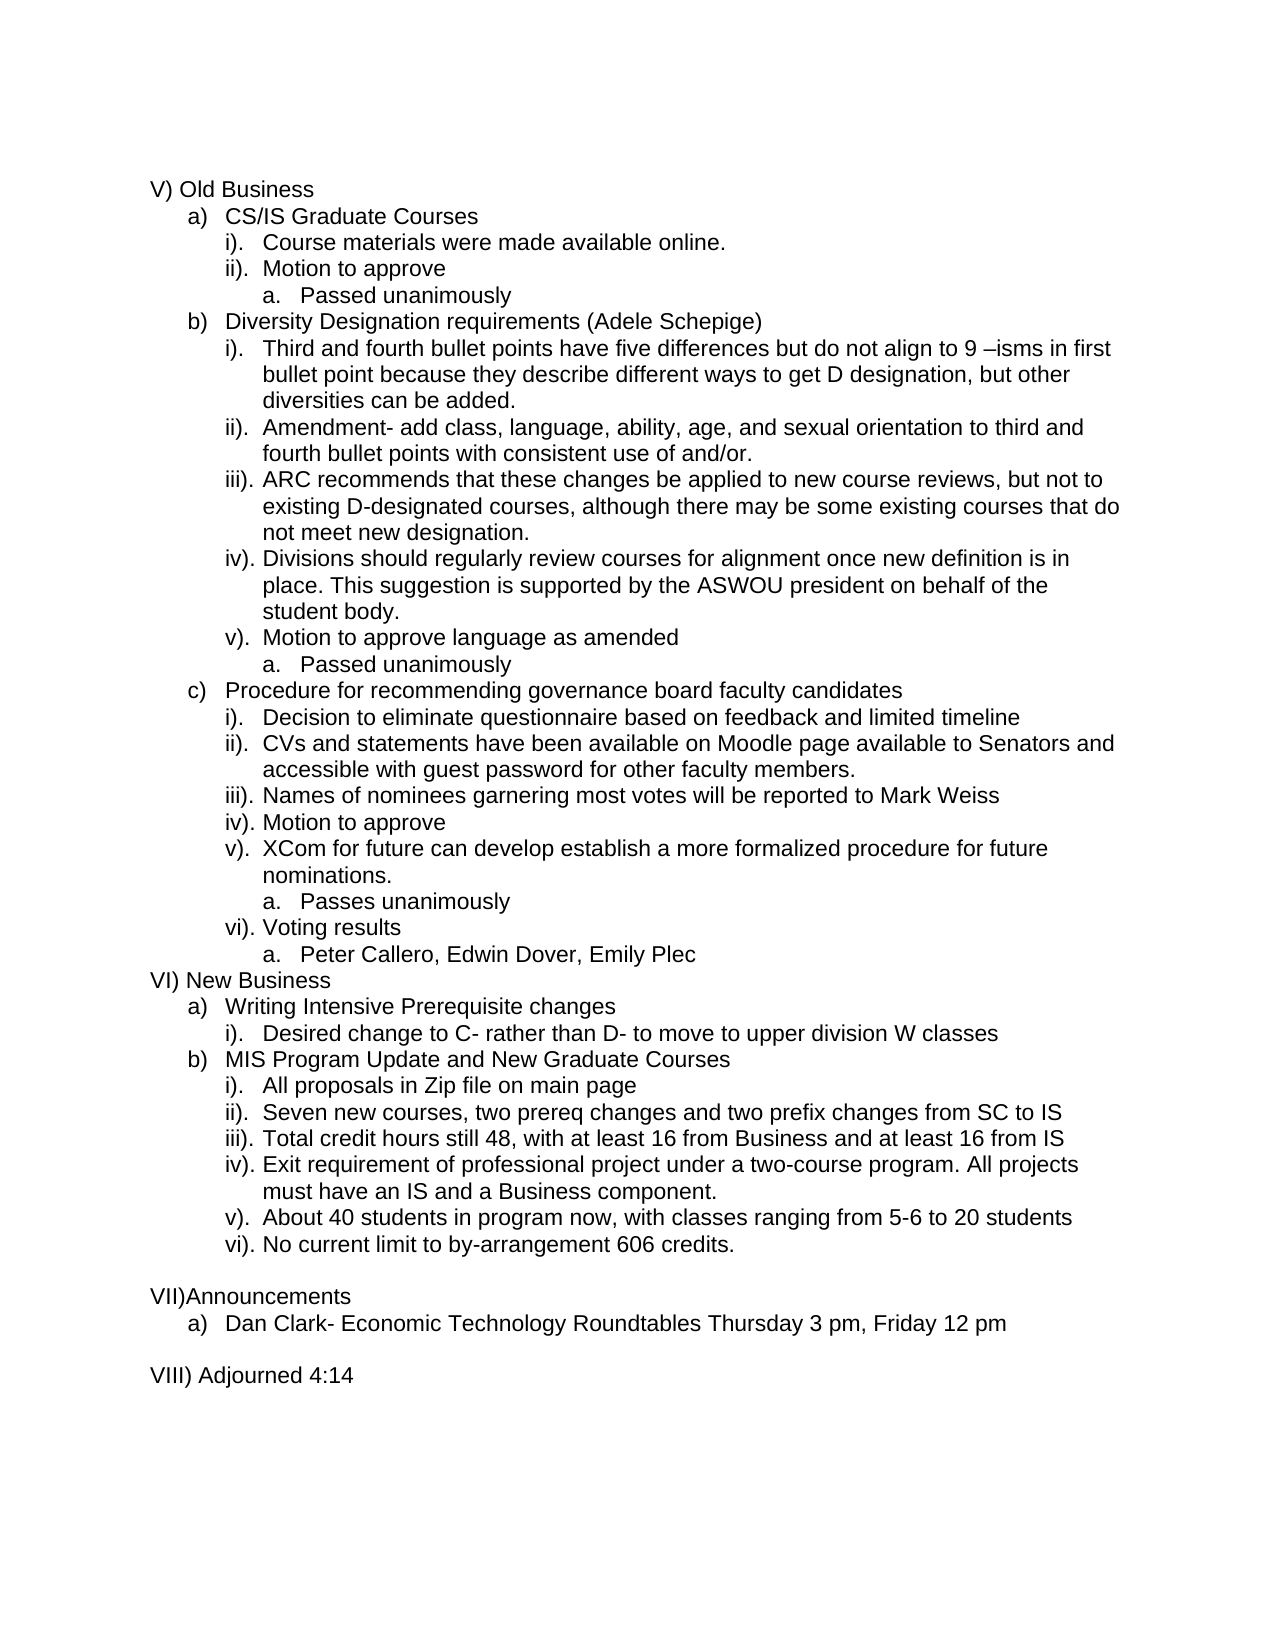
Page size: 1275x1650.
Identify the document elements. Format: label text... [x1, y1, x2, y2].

text V) Old Business [150, 176, 1125, 203]
list Third and fourth bullet points have five differences but do not align to 9 –isms in first bullet point because they describe different ways to get D designation, but other diversities can be added. [225, 334, 1125, 413]
list Course materials were made available online. [225, 229, 1125, 255]
list Writing Intensive Prerequisite changes [187, 993, 1125, 1020]
list Passed unanimously [281, 282, 1125, 308]
list ARC recommends that these changes be applied to new course reviews, but not to existing D-designated courses, although there may be some existing courses that do not meet new designation. [225, 466, 1125, 545]
list Procedure for recommending governance board faculty candidates [187, 677, 1125, 703]
list Dan Clark- Economic Technology Roundtables Thursday 3 pm, Friday 12 pm [187, 1309, 1125, 1336]
list XCom for future can develop establish a more formalized procedure for future nominations. [225, 835, 1125, 888]
list CVs and statements have been available on Moodle page available to Senators and accessible with guest password for other faculty members. [225, 730, 1125, 782]
list About 40 students in program now, with classes ranging from 5-6 to 20 students [225, 1204, 1125, 1231]
text VIII) Adjourned 4:14 [150, 1362, 1125, 1389]
list Desired change to C- rather than D- to move to upper division W classes [225, 1020, 1125, 1046]
list Total credit hours still 48, with at least 16 from Business and at least 16 from IS [225, 1125, 1125, 1151]
list Passes unanimously [262, 888, 1125, 914]
list CS/IS Graduate Courses [187, 203, 1125, 229]
text VII)Announcements [150, 1283, 1125, 1309]
list Divisions should regularly review courses for alignment once new definition is in place. This suggestion is supported by the ASWOU president on behalf of the student body. [225, 545, 1125, 624]
list Motion to approve [225, 809, 1125, 835]
list Motion to approve language as amended [225, 624, 1125, 651]
list No current limit to by-arrangement 606 credits. [225, 1231, 1125, 1257]
list Seven new courses, two prereq changes and two prefix changes from SC to IS [225, 1099, 1125, 1125]
list Decision to eliminate questionnaire based on feedback and limited timeline [225, 703, 1125, 730]
list Peter Callero, Edwin Dover, Emily Plec [262, 941, 1125, 967]
list Voting results [225, 914, 1125, 941]
text VI) New Business [150, 967, 1125, 993]
list Diversity Designation requirements (Adele Schepige) [187, 308, 1125, 334]
list Exit requirement of professional project under a two-course program. All projects must have an IS and a Business component. [225, 1151, 1125, 1204]
list Motion to approve [225, 255, 1125, 282]
list Names of nominees garnering most votes will be reported to Mark Weiss [225, 782, 1125, 809]
list MIS Program Update and New Graduate Courses [187, 1046, 1125, 1072]
list Amendment- add class, language, ability, age, and sexual orientation to third and fourth bullet points with consistent use of and/or. [225, 413, 1125, 466]
list Passed unanimously [281, 651, 1125, 677]
list All proposals in Zip file on main page [225, 1072, 1125, 1099]
